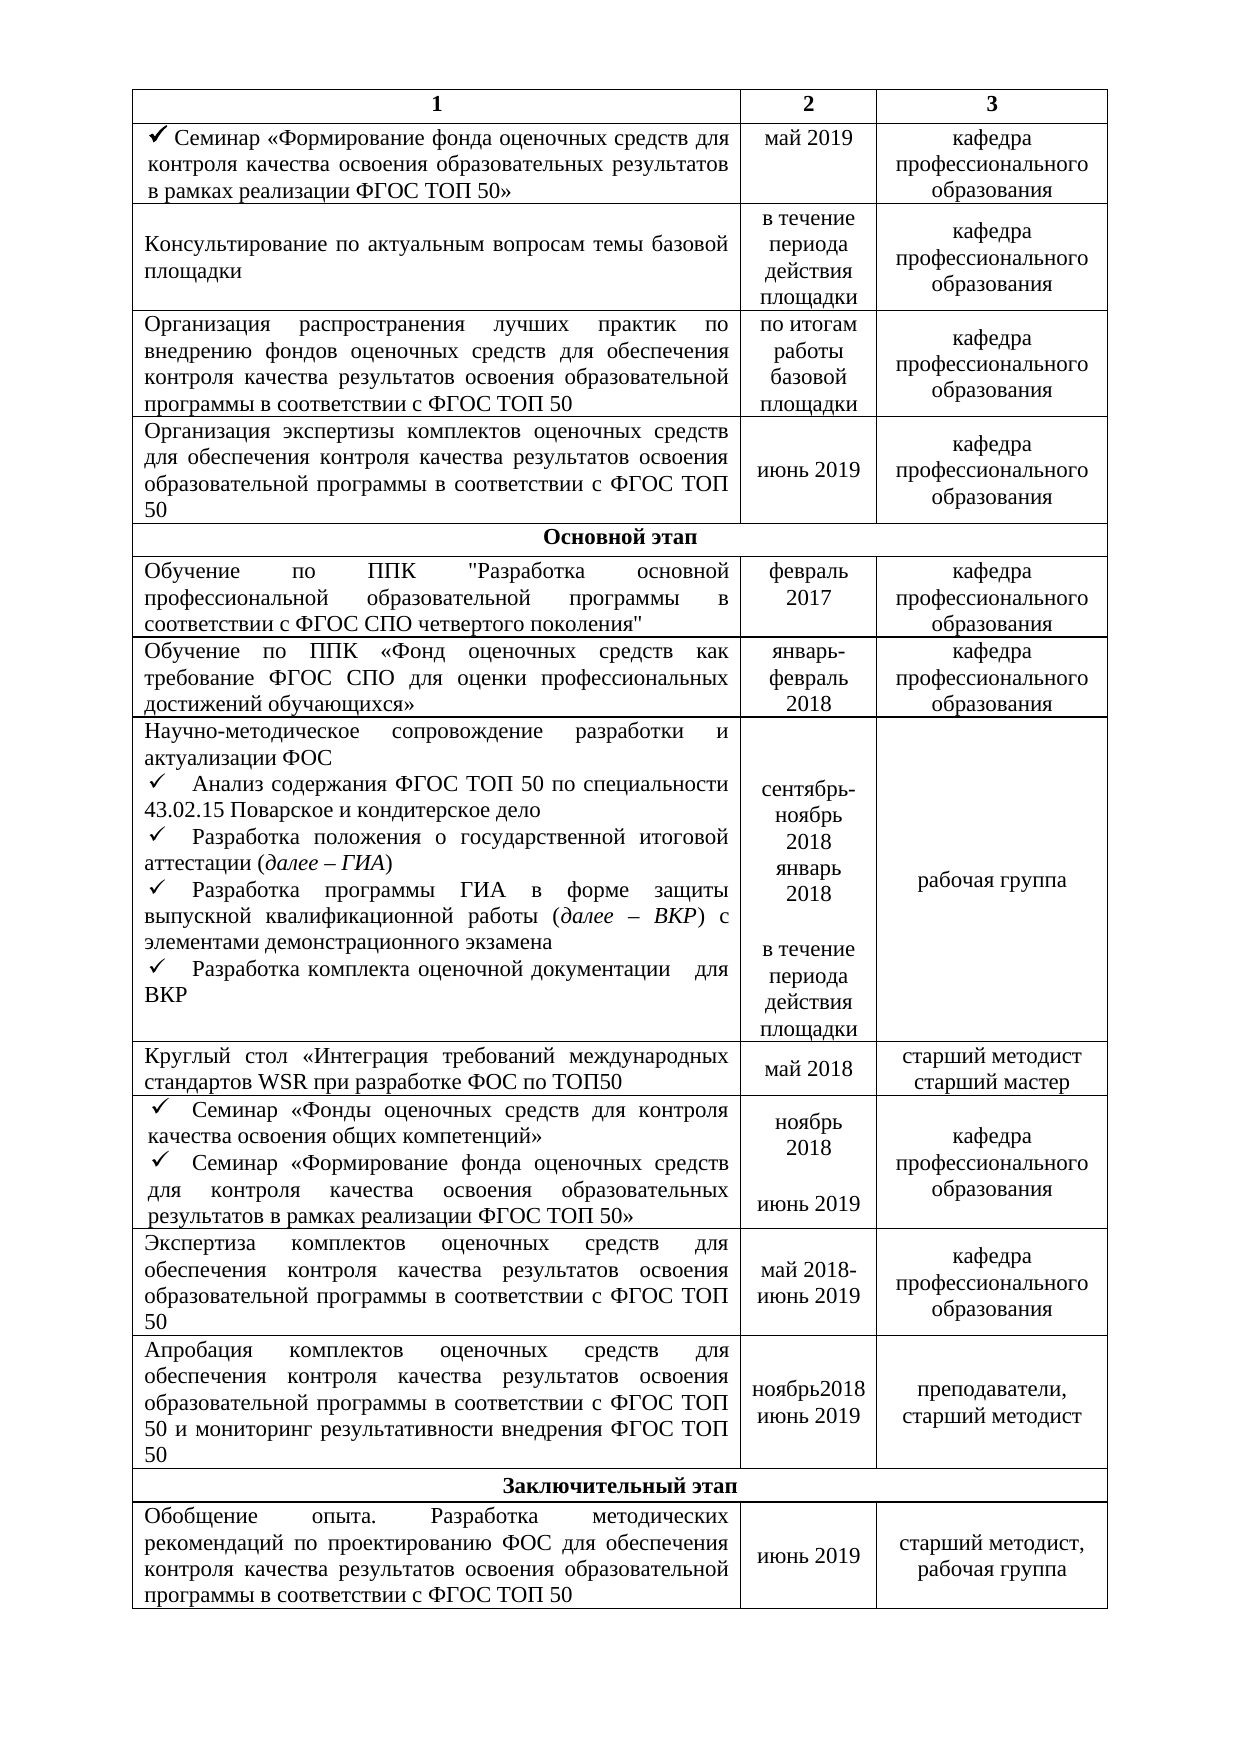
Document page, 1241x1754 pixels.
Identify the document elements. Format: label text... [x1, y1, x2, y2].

table_cell в течение периода действия площадки [741, 204, 876, 309]
table_cell май 2018-июнь 2019 [741, 1229, 876, 1335]
table_header 1 [133, 90, 740, 122]
table_cell кафедра профессионального образования [877, 311, 1107, 416]
table_cell Научно-методическое сопровождение разработки и актуализации ФОС Анализ содержания ФГОС ТОП 50 по специальности 43.02.15 Поварское и кондитерское дело Разработка положения о государственной итоговой аттестации (далее – ГИА) Разработка программы ГИА в форме защиты выпускной квалификационной работы (далее – ВКР) с элементами демонстрационного экзамена Разработка комплекта оценочной документации для ВКР [133, 718, 740, 1041]
table_cell сентябрь-ноябрь 2018 январь 2018 в течение периода действия площадки [741, 718, 876, 1041]
table_cell по итогам работы базовой площадки [741, 311, 876, 416]
table_cell Семинар «Фонды оценочных средств для контроля качества освоения общих компетенций» Семинар «Формирование фонда оценочных средств для контроля качества освоения образовательных результатов в рамках реализации ФГОС ТОП 50» [133, 1096, 740, 1228]
table_cell Экспертиза комплектов оценочных средств для обеспечения контроля качества результатов освоения образовательной программы в соответствии с ФГОС ТОП 50 [133, 1229, 740, 1335]
table_cell кафедра профессионального образования [877, 204, 1107, 309]
table_header 3 [877, 90, 1107, 122]
table_cell май 2019 [741, 124, 876, 203]
table_cell июнь 2019 [741, 1503, 876, 1608]
table_cell ноябрь2018июнь 2019 [741, 1336, 876, 1468]
table_cell февраль 2017 [741, 557, 876, 636]
table_cell июнь 2019 [741, 417, 876, 522]
table_cell январь-февраль 2018 [741, 638, 876, 716]
table_cell кафедра профессионального образования [877, 1229, 1107, 1335]
table_cell преподаватели, старший методист [877, 1336, 1107, 1468]
table_cell старший методист старший мастер [877, 1042, 1107, 1095]
table_cell Организация экспертизы комплектов оценочных средств для обеспечения контроля качества результатов освоения образовательной программы в соответствии с ФГОС ТОП 50 [133, 417, 740, 522]
table_cell старший методист, рабочая группа [877, 1503, 1107, 1608]
table_cell Консультирование по актуальным вопросам темы базовой площадки [133, 204, 740, 309]
table_cell май 2018 [741, 1042, 876, 1095]
table_cell Обобщение опыта. Разработка методических рекомендаций по проектированию ФОС для обеспечения контроля качества результатов освоения образовательной программы в соответствии с ФГОС ТОП 50 [133, 1503, 740, 1608]
table_cell рабочая группа [877, 718, 1107, 1041]
table_cell Обучение по ППК «Фонд оценочных средств как требование ФГОС СПО для оценки профессиональных достижений обучающихся» [133, 638, 740, 716]
table_cell кафедра профессионального образования [877, 638, 1107, 716]
table_cell кафедра профессионального образования [877, 1096, 1107, 1228]
table_cell кафедра профессионального образования [877, 417, 1107, 522]
table_cell Круглый стол «Интеграция требований международных стандартов WSR при разработке ФОС по ТОП50 [133, 1042, 740, 1095]
table_cell Обучение по ППК "Разработка основной профессиональной образовательной программы в соответствии с ФГОС СПО четвертого поколения" [133, 557, 740, 636]
table_cell Апробация комплектов оценочных средств для обеспечения контроля качества результатов освоения образовательной программы в соответствии с ФГОС ТОП 50 и мониторинг результативности внедрения ФГОС ТОП 50 [133, 1336, 740, 1468]
table_cell Заключительный этап [133, 1469, 1107, 1501]
table_cell ноябрь 2018 июнь 2019 [741, 1096, 876, 1228]
table_cell кафедра профессионального образования [877, 557, 1107, 636]
table_cell кафедра профессионального образования [877, 124, 1107, 203]
table_cell Организация распространения лучших практик по внедрению фондов оценочных средств для обеспечения контроля качества результатов освоения образовательной программы в соответствии с ФГОС ТОП 50 [133, 311, 740, 416]
table_cell Основной этап [133, 524, 1107, 556]
table_header 2 [741, 90, 876, 122]
table_cell Семинар «Формирование фонда оценочных средств для контроля качества освоения образовательных результатов в рамках реализации ФГОС ТОП 50» [133, 124, 740, 203]
